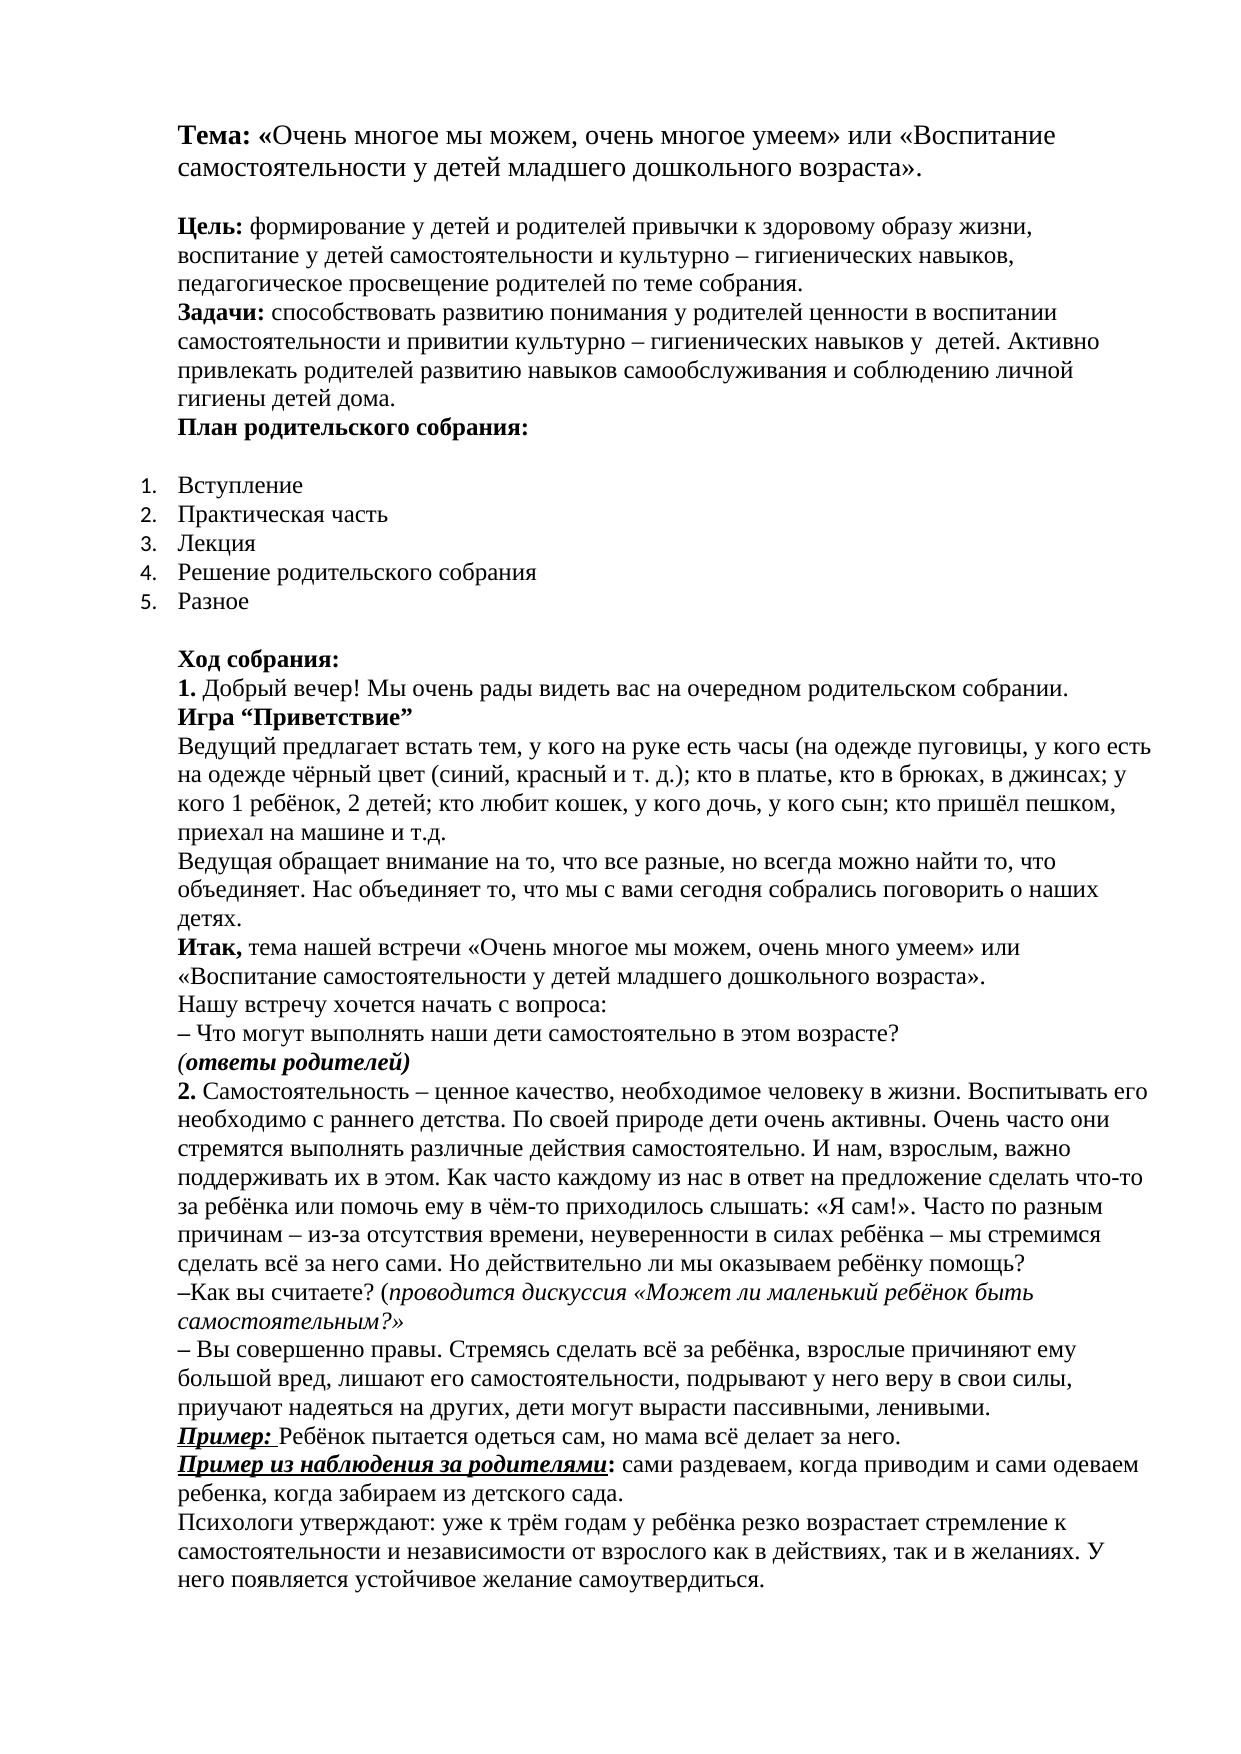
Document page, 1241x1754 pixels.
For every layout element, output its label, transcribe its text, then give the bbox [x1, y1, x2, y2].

list Разное [140, 586, 1152, 615]
text Пример: Ребёнок пытается одеться сам, но мама всё делает за него. [177, 1421, 1152, 1449]
text 1. Добрый вечер! Мы очень рады видеть вас на очередном родительском собрании. [177, 673, 1152, 702]
text Нашу встречу хочется начать с вопроса: [177, 989, 1152, 1018]
text Психологи утверждают: уже к трём годам у ребёнка резко возрастает стремление к самостоятельности и независимости от взрослого как в действиях, так и в желаниях. У него появляется устойчивое желание самоутвердиться. [177, 1507, 1152, 1593]
text План родительского собрания: [177, 412, 1152, 441]
text Ведущая обращает внимание на то, что все разные, но всегда можно найти то, что объединяет. Нас объединяет то, что мы с вами сегодня собрались поговорить о наших детях. [177, 846, 1152, 932]
text Пример из наблюдения за родителями: сами раздеваем, когда приводим и сами одеваем ребенка, когда забираем из детского сада. [177, 1449, 1152, 1507]
list Вступление [140, 470, 1152, 499]
text Задачи: способствовать развитию понимания у родителей ценности в воспитании самостоятельности и привитии культурно – гигиенических навыков у детей. Активно привлекать родителей развитию навыков самообслуживания и соблюдению личной гигиены детей дома. [177, 297, 1152, 412]
text –Как вы считаете? (проводится дискуссия «Может ли маленький ребёнок быть самостоятельным?» [177, 1277, 1152, 1334]
text – Вы совершенно правы. Стремясь сделать всё за ребёнка, взрослые причиняют ему большой вред, лишают его самостоятельности, подрывают у него веру в свои силы, приучают надеяться на других, дети могут вырасти пассивными, ленивыми. [177, 1334, 1152, 1421]
text Тема: «Очень многое мы можем, очень многое умеем» или «Воспитание самостоятельности у детей младшего дошкольного возраста». [177, 118, 1152, 183]
list Решение родительского собрания [140, 557, 1152, 586]
text Итак, тема нашей встречи «Очень многое мы можем, очень много умеем» или «Воспитание самостоятельности у детей младшего дошкольного возраста». [177, 932, 1152, 989]
text (ответы родителей) [177, 1047, 1152, 1076]
list Практическая часть [140, 499, 1152, 528]
text Цель: формирование у детей и родителей привычки к здоровому образу жизни, воспитание у детей самостоятельности и культурно – гигиенических навыков, педагогическое просвещение родителей по теме собрания. [177, 211, 1152, 297]
text Игра “Приветствие” [177, 702, 1152, 731]
text – Что могут выполнять наши дети самостоятельно в этом возрасте? [177, 1018, 1152, 1047]
text Ход собрания: [177, 644, 1152, 673]
text Ведущий предлагает встать тем, у кого на руке есть часы (на одежде пуговицы, у кого есть на одежде чёрный цвет (синий, красный и т. д.); кто в платье, кто в брюках, в джинсах; у кого 1 ребёнок, 2 детей; кто любит кошек, у кого дочь, у кого сын; кто пришёл пешком, приехал на машине и т.д. [177, 731, 1152, 846]
list Лекция [140, 528, 1152, 557]
text 2. Самостоятельность – ценное качество, необходимое человеку в жизни. Воспитывать его необходимо с раннего детства. По своей природе дети очень активны. Очень часто они стремятся выполнять различные действия самостоятельно. И нам, взрослым, важно поддерживать их в этом. Как часто каждому из нас в ответ на предложение сделать что-то за ребёнка или помочь ему в чём-то приходилось слышать: «Я сам!». Часто по разным причинам – из-за отсутствия времени, неуверенности в силах ребёнка – мы стремимся сделать всё за него сами. Но действительно ли мы оказываем ребёнку помощь? [177, 1076, 1152, 1277]
